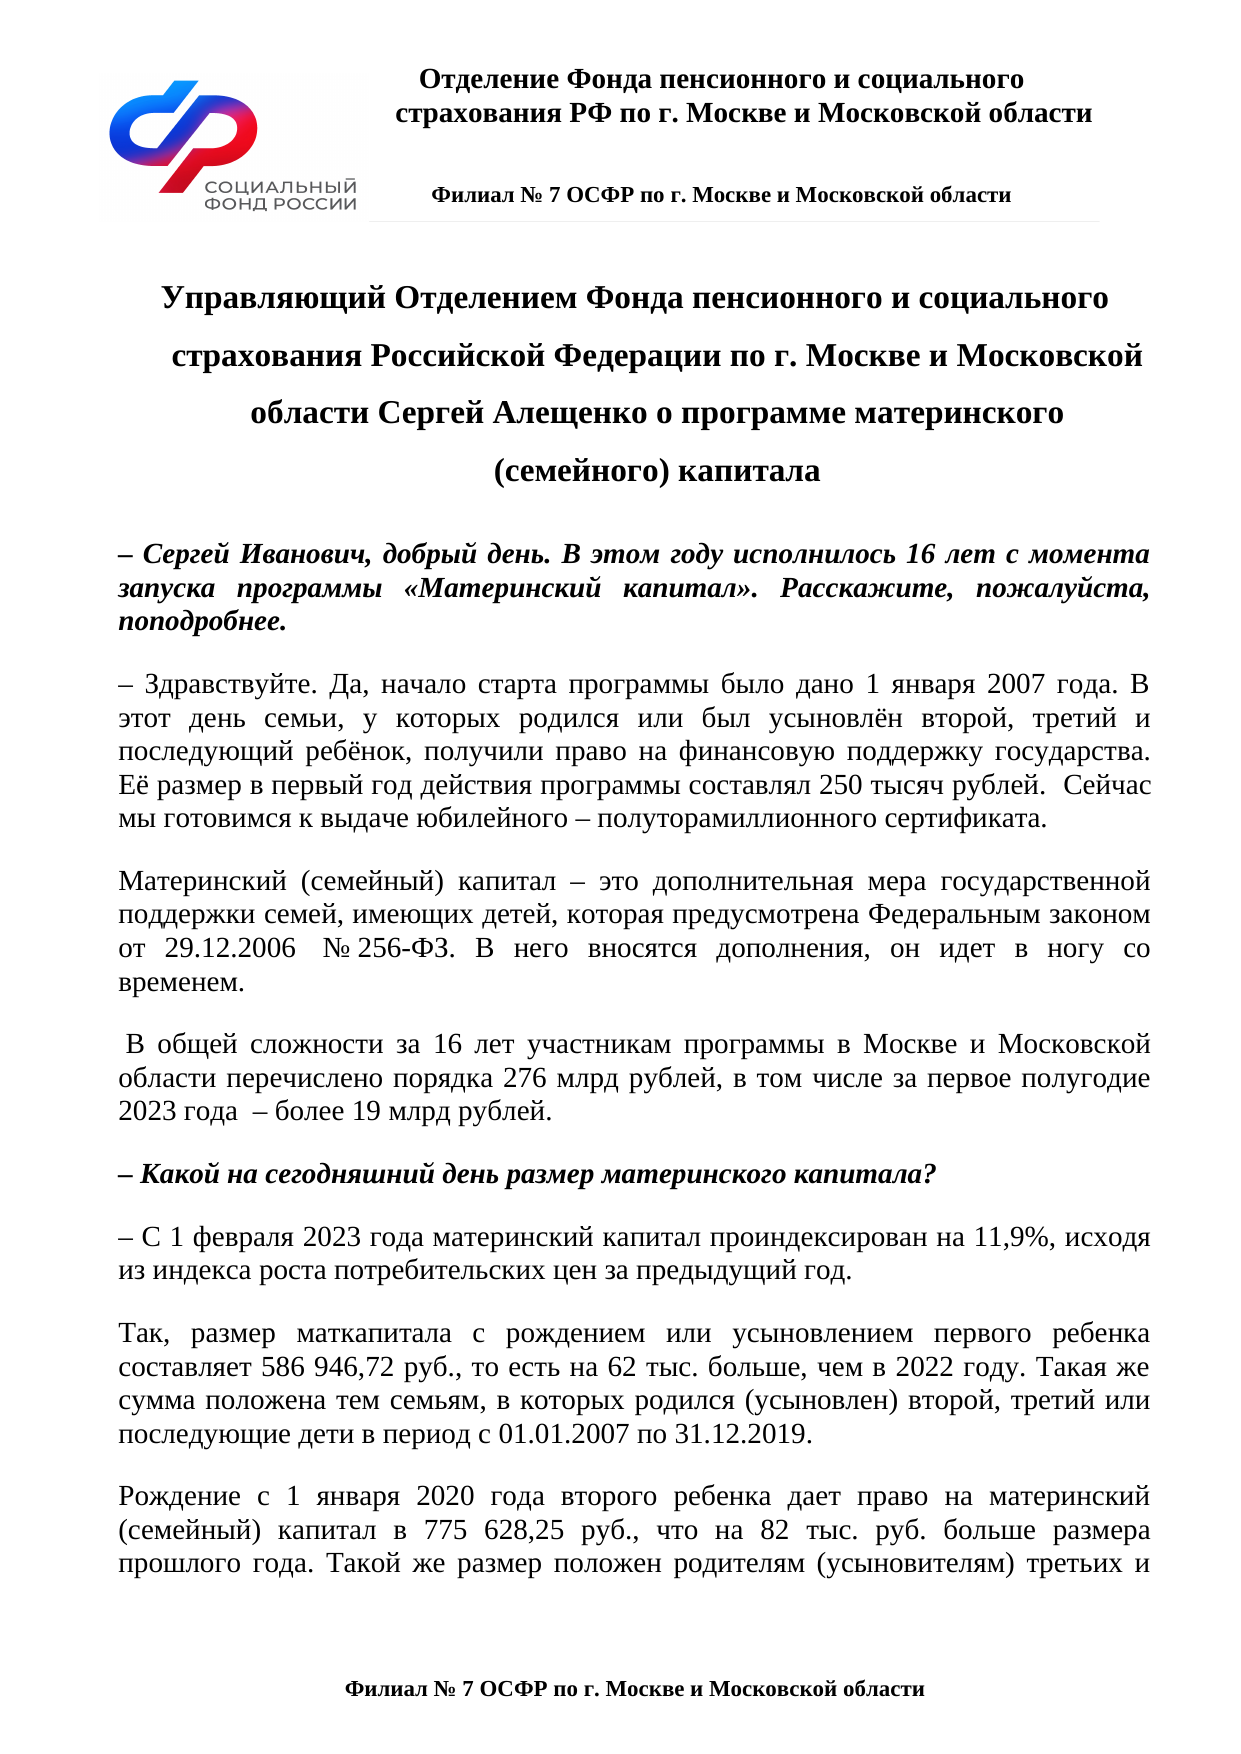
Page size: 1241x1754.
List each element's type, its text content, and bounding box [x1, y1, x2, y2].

text – Какой на сегодняшний день размер материнского капитала? [118, 1156, 1152, 1190]
text Так, размер маткапитала с рождением или усыновлением первого ребенка составляет 586 946,72 руб., то есть на 62 тыс. больше, чем в 2022 году. Такая же сумма положена тем семьям, в которых родился (усыновлен) второй, третий или последующие дети в период с 01.01.2007 по 31.12.2019. [118, 1315, 1152, 1449]
subtitle Управляющий Отделением Фонда пенсионного и социального страхования Российской Федерации по г. Москве и Московской области Сергей Алещенко о программе материнского (семейного) капитала [118, 277, 1152, 488]
text Материнский (семейный) капитал – это дополнительная мера государственной поддержки семей, имеющих детей, которая предусмотрена Федеральным законом от 29.12.2006 № 256-ФЗ. В него вносятся дополнения, он идет в ногу со временем. [118, 863, 1152, 997]
text – С 1 февраля 2023 года материнский капитал проиндексирован на 11,9%, исходя из индекса роста потребительских цен за предыдущий год. [118, 1219, 1152, 1286]
text – Сергей Иванович, добрый день. В этом году исполнилось 16 лет с момента запуска программы «Материнский капитал». Расскажите, пожалуйста, поподробнее. [118, 536, 1152, 637]
picture [98, 73, 370, 222]
text В общей сложности за 16 лет участникам программы в Москве и Московской области перечислено порядка 276 млрд рублей, в том числе за первое полугодие 2023 года – более 19 млрд рублей. [118, 1026, 1152, 1127]
text – Здравствуйте. Да, начало старта программы было дано 1 января 2007 года. В этот день семьи, у которых родился или был усыновлён второй, третий и последующий ребёнок, получили право на финансовую поддержку государства. Её размер в первый год действия программы составлял 250 тысяч рублей. Сейчас мы готовимся к выдаче юбилейного – полуторамиллионного сертификата. [118, 666, 1152, 834]
